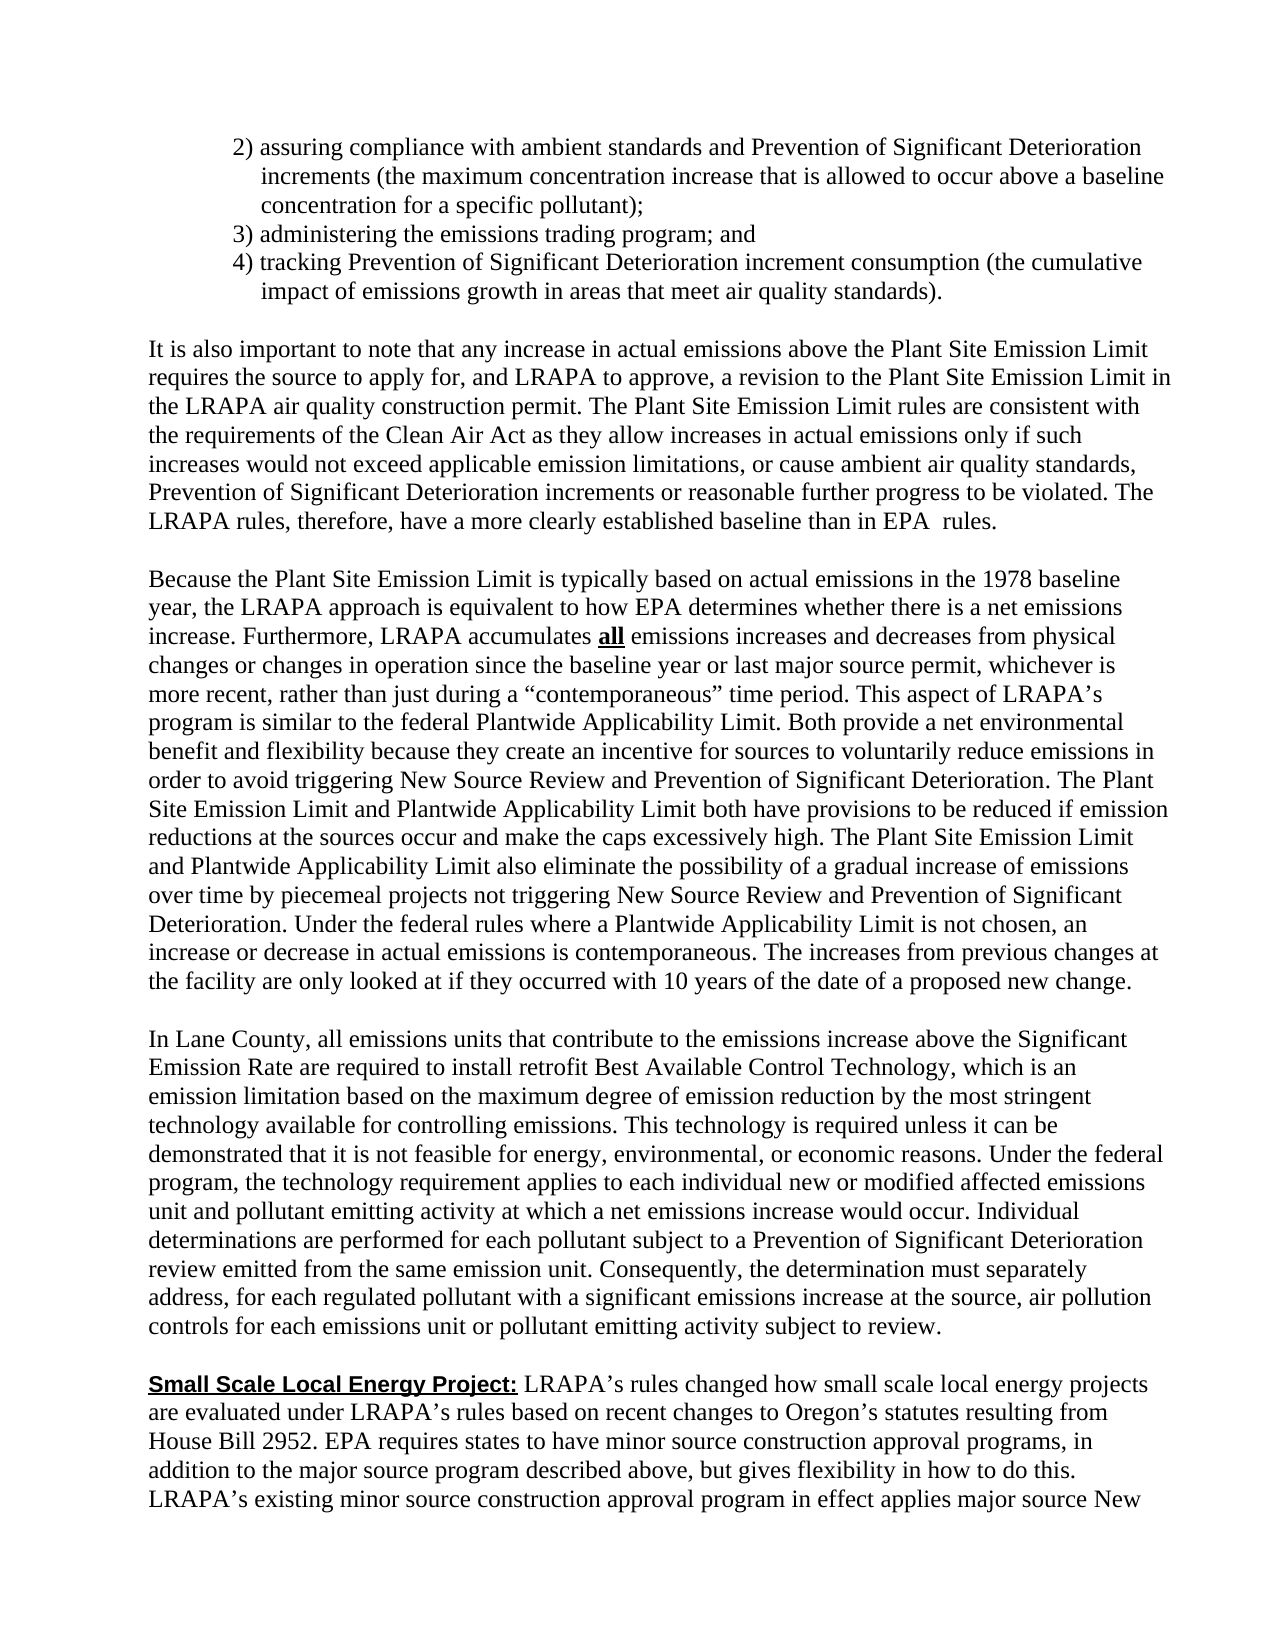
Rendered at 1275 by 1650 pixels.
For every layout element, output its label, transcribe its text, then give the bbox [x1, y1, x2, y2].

text 2) assuring compliance with ambient standards and Prevention of Significant Deterioration increments (the maximum concentration increase that is allowed to occur above a baseline concentration for a specific pollutant); [232, 132, 1172, 219]
text 3) administering the emissions trading program; and [232, 219, 1172, 247]
text It is also important to note that any increase in actual emissions above the Plant Site Emission Limit requires the source to apply for, and LRAPA to approve, a revision to the Plant Site Emission Limit in the LRAPA air quality construction permit. The Plant Site Emission Limit rules are consistent with the requirements of the Clean Air Act as they allow increases in actual emissions only if such increases would not exceed applicable emission limitations, or cause ambient air quality standards, Prevention of Significant Deterioration increments or reasonable further progress to be violated. The LRAPA rules, therefore, have a more clearly established baseline than in EPA rules. [148, 334, 1172, 535]
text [148, 1369, 1172, 1512]
text Because the Plant Site Emission Limit is typically based on actual emissions in the 1978 baseline year, the LRAPA approach is equivalent to how EPA determines whether there is a net emissions increase. Furthermore, LRAPA accumulates all emissions increases and decreases from physical changes or changes in operation since the baseline year or last major source permit, whichever is more recent, rather than just during a “contemporaneous” time period. This aspect of LRAPA’s program is similar to the federal Plantwide Applicability Limit. Both provide a net environmental benefit and flexibility because they create an incentive for sources to voluntarily reduce emissions in order to avoid triggering New Source Review and Prevention of Significant Deterioration. The Plant Site Emission Limit and Plantwide Applicability Limit both have provisions to be reduced if emission reductions at the sources occur and make the caps excessively high. The Plant Site Emission Limit and Plantwide Applicability Limit also eliminate the possibility of a gradual increase of emissions over time by piecemeal projects not triggering New Source Review and Prevention of Significant Deterioration. Under the federal rules where a Plantwide Applicability Limit is not chosen, an increase or decrease in actual emissions is contemporaneous. The increases from previous changes at the facility are only looked at if they occurred with 10 years of the date of a proposed new change. [148, 564, 1172, 995]
text 4) tracking Prevention of Significant Deterioration increment consumption (the cumulative impact of emissions growth in areas that meet air quality standards). [232, 247, 1172, 305]
text In Lane County, all emissions units that contribute to the emissions increase above the Significant Emission Rate are required to install retrofit Best Available Control Technology, which is an emission limitation based on the maximum degree of emission reduction by the most stringent technology available for controlling emissions. This technology is required unless it can be demonstrated that it is not feasible for energy, environmental, or economic reasons. Under the federal program, the technology requirement applies to each individual new or modified affected emissions unit and pollutant emitting activity at which a net emissions increase would occur. Individual determinations are performed for each pollutant subject to a Prevention of Significant Deterioration review emitted from the same emission unit. Consequently, the determination must separately address, for each regulated pollutant with a significant emissions increase at the source, air pollution controls for each emissions unit or pollutant emitting activity subject to review. [148, 1024, 1172, 1340]
